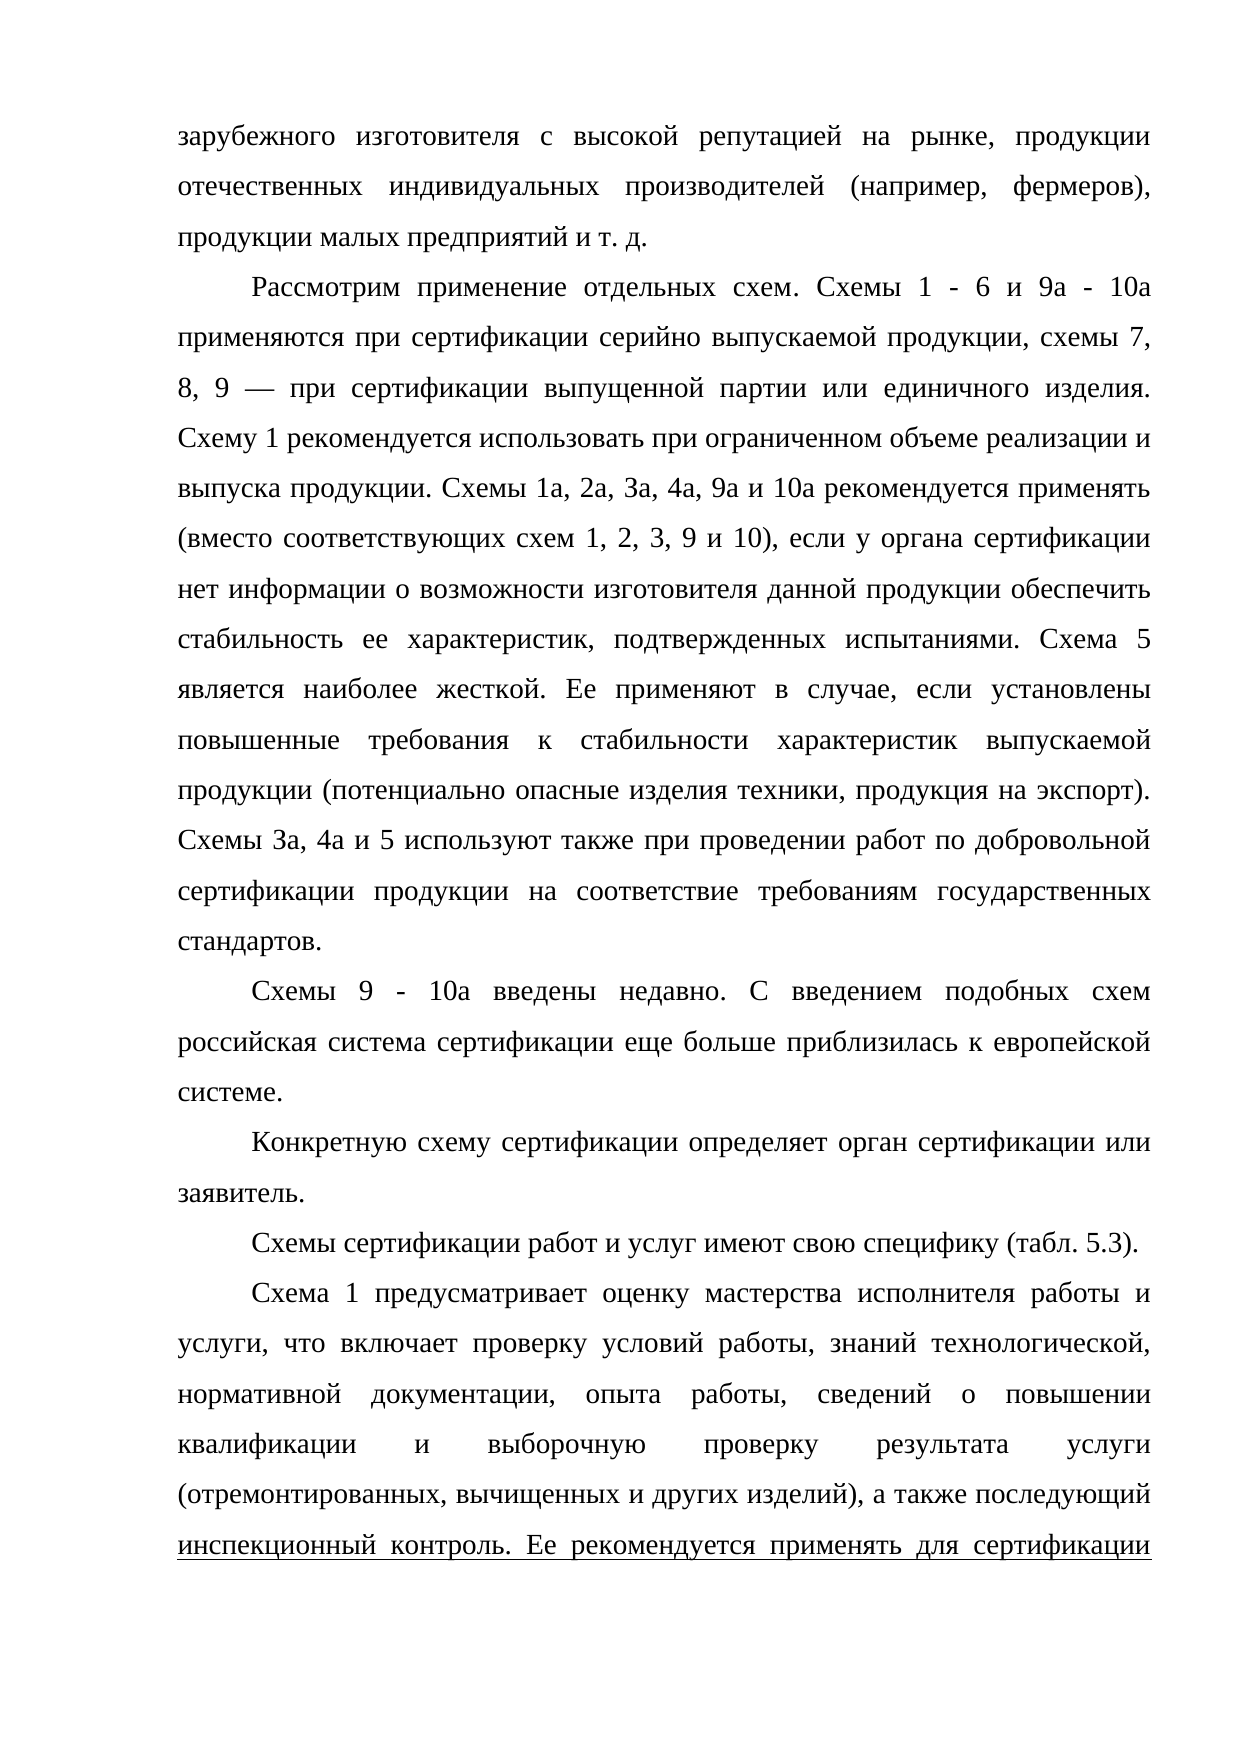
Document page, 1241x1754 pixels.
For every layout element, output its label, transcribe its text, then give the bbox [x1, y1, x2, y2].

text Рассмотрим применение отдельных схем. Схемы 1 - 6 и 9а - 10а применяются при сертификации серийно выпускаемой продукции, схемы 7, 8, 9 — при сертификации выпущенной партии или единичного изделия. Схему 1 рекомендуется использовать при ограниченном объеме реализации и выпуска продукции. Схемы 1а, 2а, За, 4а, 9а и 10а рекомендуется применять (вместо соответствующих схем 1, 2, 3, 9 и 10), если у органа сертификации нет информации о возможности изготовителя данной продукции обеспечить стабильность ее характеристик, подтвержденных испытаниями. Схема 5 является наиболее жесткой. Ее применяют в случае, если установлены повышенные требования к стабильности характеристик выпускаемой продукции (потенциально опасные изделия техники, продукция на экспорт). Схемы За, 4а и 5 используют также при проведении работ по добровольной сертификации продукции на соответствие требованиям государственных стандартов. [177, 269, 1152, 957]
text Конкретную схему сертификации определяет орган сертификации или заявитель. [177, 1124, 1152, 1208]
text Схемы 9 - 10а введены недавно. С введением подобных схем российская система сертификации еще больше приблизилась к европейской системе. [177, 973, 1152, 1108]
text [177, 118, 1152, 252]
text Схемы сертификации работ и услуг имеют свою специфику (табл. 5.3). [177, 1225, 1152, 1258]
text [177, 1275, 1152, 1559]
